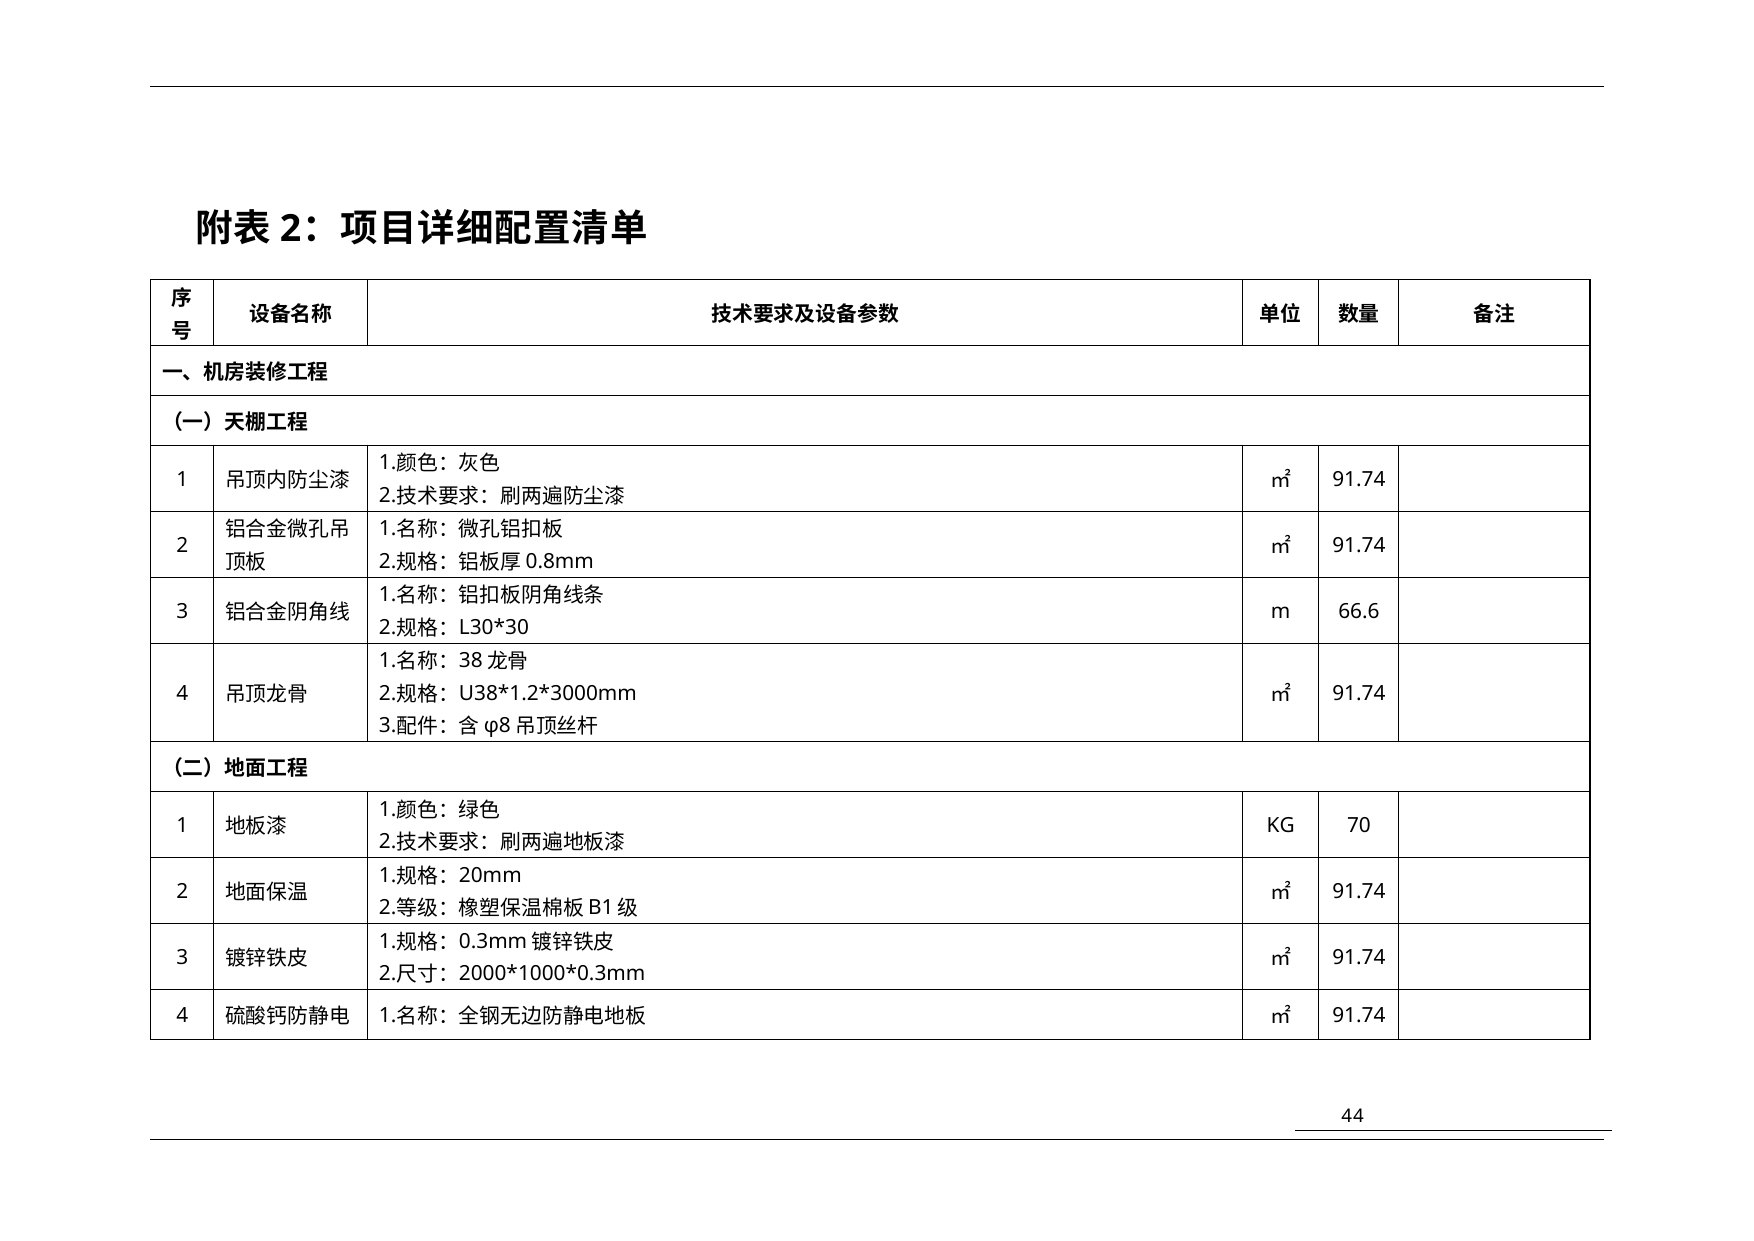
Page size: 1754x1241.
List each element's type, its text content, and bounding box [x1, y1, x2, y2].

table_cell [1399, 990, 1589, 1038]
table_cell 1.颜色：灰色 2.技术要求：刷两遍防尘漆 [368, 446, 1242, 511]
table_cell 吊顶龙骨 [214, 644, 367, 741]
table_cell ㎡ [1243, 990, 1318, 1038]
table_cell [1399, 924, 1589, 989]
table_cell （一）天棚工程 [151, 396, 1589, 444]
table_header 设备名称 [214, 280, 367, 345]
table_cell 1 [151, 792, 213, 857]
table_cell 2 [151, 858, 213, 923]
table_cell ㎡ [1243, 924, 1318, 989]
table_cell ㎡ [1243, 512, 1318, 577]
table_cell 铝合金微孔吊顶板 [214, 512, 367, 577]
table_cell 70 [1319, 792, 1398, 857]
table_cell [368, 990, 1242, 1038]
table_cell （二）地面工程 [151, 742, 1589, 791]
table_cell 4 [151, 990, 213, 1038]
table_cell 2 [151, 512, 213, 577]
subtitle 附表2：项目详细配置清单 [195, 198, 1604, 252]
table_cell 1.颜色：绿色 2.技术要求：刷两遍地板漆 [368, 792, 1242, 857]
table_cell [1399, 578, 1589, 643]
table_cell m [1243, 578, 1318, 643]
table_cell ㎡ [1243, 446, 1318, 511]
table_cell 91.74 [1319, 446, 1398, 511]
table_cell 地板漆 [214, 792, 367, 857]
table_cell 66.6 [1319, 578, 1398, 643]
table_header 单位 [1243, 280, 1318, 345]
table_header 备注 [1399, 280, 1589, 345]
table_cell ㎡ [1243, 858, 1318, 923]
table_cell ㎡ [1243, 644, 1318, 741]
table_cell 吊顶内防尘漆 [214, 446, 367, 511]
table_header 技术要求及设备参数 [368, 280, 1242, 345]
table_cell 4 [151, 644, 213, 741]
table_cell 1.规格：20mm 2.等级：橡塑保温棉板B1级 [368, 858, 1242, 923]
table_cell 地面保温 [214, 858, 367, 923]
table_cell 3 [151, 578, 213, 643]
table_cell 硫酸钙防静电地板 [214, 990, 367, 1038]
table_cell 1.名称：微孔铝扣板 2.规格：铝板厚0.8mm [368, 512, 1242, 577]
table_header 序号 [151, 280, 213, 345]
table_cell 1 [151, 446, 213, 511]
table_cell 3 [151, 924, 213, 989]
table_cell 91.74 [1319, 924, 1398, 989]
table_cell [1399, 446, 1589, 511]
table_cell 一、机房装修工程 [151, 346, 1589, 395]
table_cell [1399, 644, 1589, 741]
table_cell 1.名称：铝扣板阴角线条 2.规格：L30*30 [368, 578, 1242, 643]
table_header 数量 [1319, 280, 1398, 345]
table_cell KG [1243, 792, 1318, 857]
table_cell [1399, 858, 1589, 923]
table_cell [1399, 792, 1589, 857]
table_cell 91.74 [1319, 858, 1398, 923]
table_cell 91.74 [1319, 644, 1398, 741]
table_cell 91.74 [1319, 990, 1398, 1038]
table_cell 1.规格：0.3mm镀锌铁皮 2.尺寸：2000*1000*0.3mm [368, 924, 1242, 989]
table_cell 1.名称：38龙骨 2.规格：U38*1.2*3000mm 3.配件：含φ8吊顶丝杆 [368, 644, 1242, 741]
table_cell 铝合金阴角线 [214, 578, 367, 643]
table_cell [1399, 512, 1589, 577]
table_cell 镀锌铁皮 [214, 924, 367, 989]
table_cell 91.74 [1319, 512, 1398, 577]
